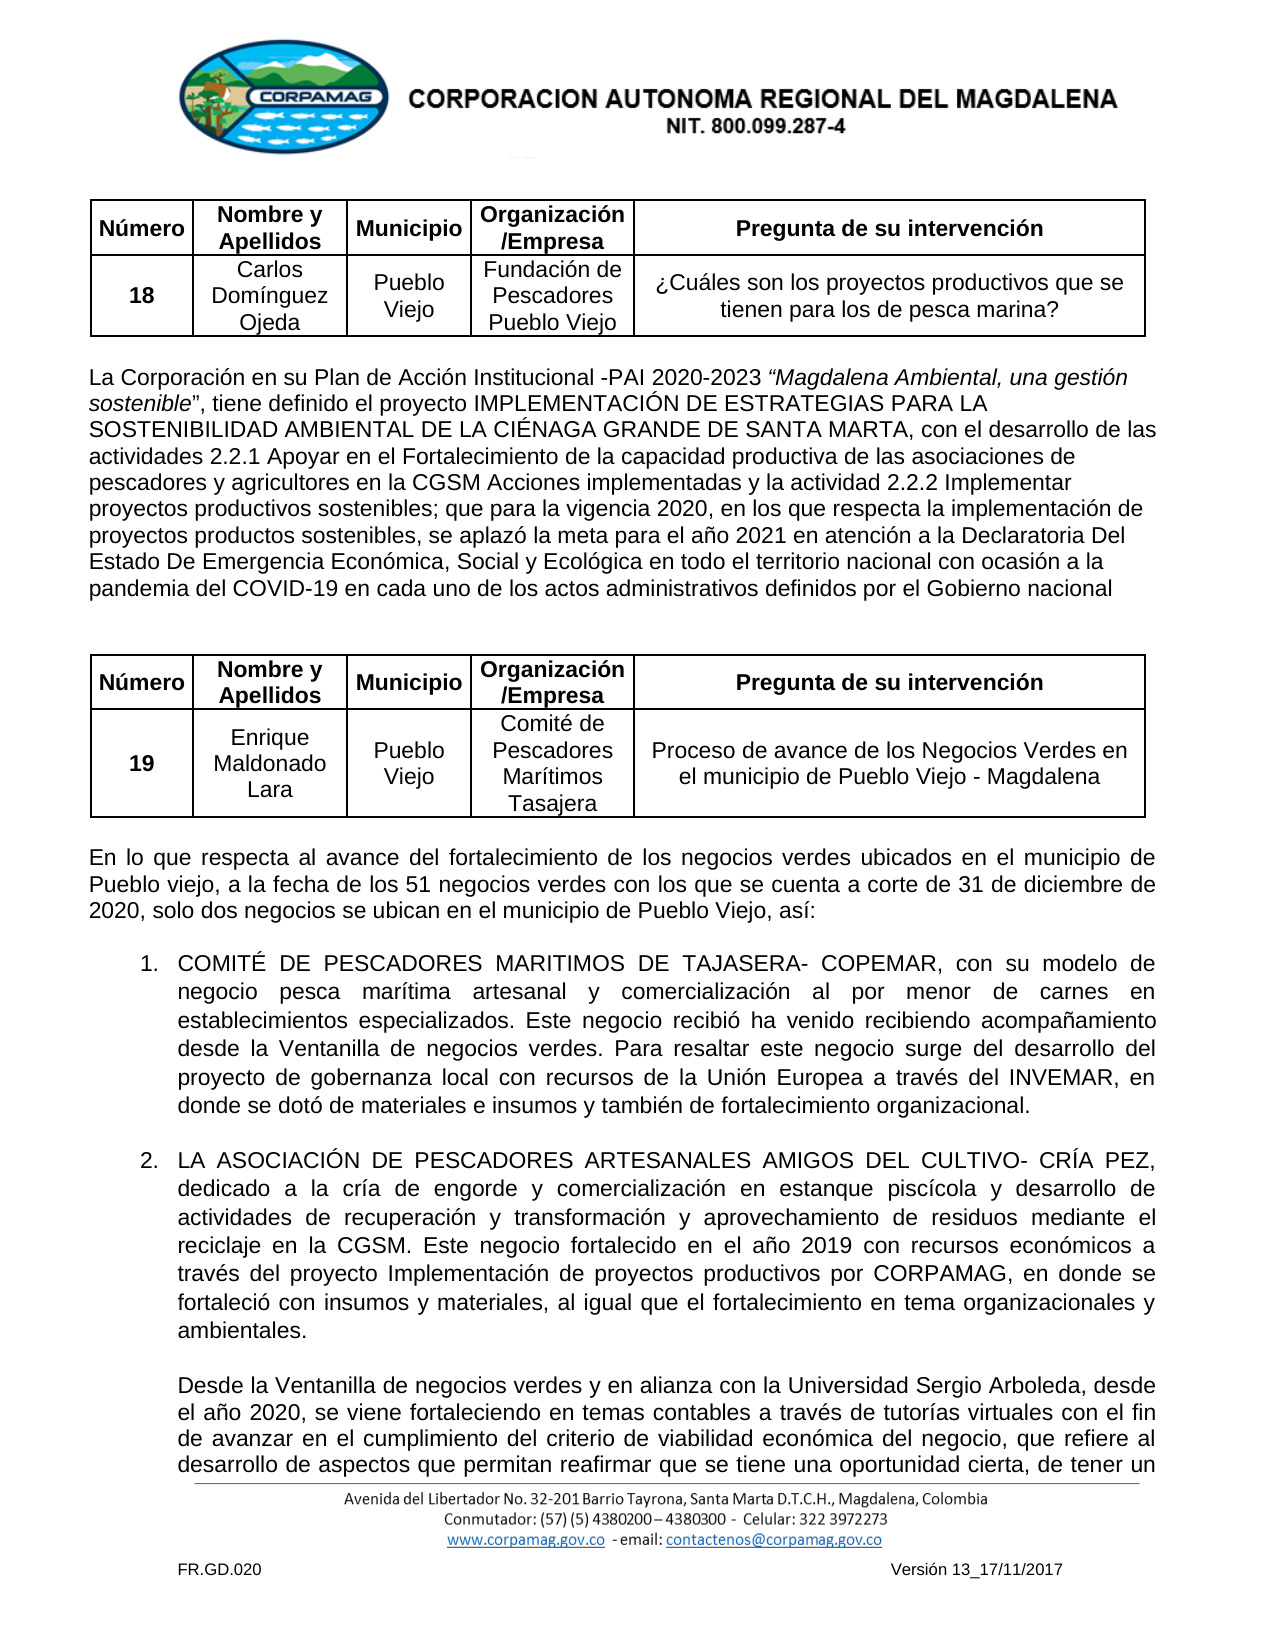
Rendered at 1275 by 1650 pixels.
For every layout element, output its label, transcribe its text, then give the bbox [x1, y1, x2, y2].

text La Corporación en su Plan de Acción Institucional -PAI 2020-2023 “Magdalena Ambiental, una gestión sostenible”, tiene definido el proyecto IMPLEMENTACIÓN DE ESTRATEGIAS PARA LA SOSTENIBILIDAD AMBIENTAL DE LA CIÉNAGA GRANDE DE SANTA MARTA, con el desarrollo de las actividades 2.2.1 Apoyar en el Fortalecimiento de la capacidad productiva de las asociaciones de pescadores y agricultores en la CGSM Acciones implementadas y la actividad 2.2.2 Implementar proyectos productivos sostenibles; que para la vigencia 2020, en los que respecta la implementación de proyectos productos sostenibles, se aplazó la meta para el año 2021 en atención a la Declaratoria Del Estado De Emergencia Económica, Social y Ecológica en todo el territorio nacional con ocasión a la pandemia del COVID-19 en cada uno de los actos administrativos definidos por el Gobierno nacional [88, 364, 1157, 601]
table_header Pregunta de su intervención [635, 201, 1144, 254]
table_header Municipio [348, 656, 470, 708]
table_cell Comité de Pescadores Marítimos Tasajera [472, 710, 633, 816]
picture [194, 1480, 1140, 1560]
table_header Municipio [348, 201, 470, 254]
table_header Número [92, 201, 192, 254]
table_cell Proceso de avance de los Negocios Verdes en el municipio de Pueblo Viejo - Magdalena [635, 710, 1144, 816]
table_header Organización /Empresa [472, 201, 633, 254]
table_header Nombre y Apellidos [194, 656, 346, 708]
picture [177, 35, 1126, 161]
list COMITÉ DE PESCADORES MARITIMOS DE TAJASERA- COPEMAR, con su modelo de negocio pesca marítima artesanal y comercialización al por menor de carnes en establecimientos especializados. Este negocio recibió ha venido recibiendo acompañamiento desde la Ventanilla de negocios verdes. Para resaltar este negocio surge del desarrollo del proyecto de gobernanza local con recursos de la Unión Europea a través del INVEMAR, en donde se dotó de materiales e insumos y también de fortalecimiento organizacional. [140, 950, 1157, 1118]
table_header Nombre y Apellidos [194, 201, 346, 254]
table_cell Enrique Maldonado Lara [194, 710, 346, 816]
list LA ASOCIACIÓN DE PESCADORES ARTESANALES AMIGOS DEL CULTIVO- CRÍA PEZ, dedicado a la cría de engorde y comercialización en estanque piscícola y desarrollo de actividades de recuperación y transformación y aprovechamiento de residuos mediante el reciclaje en la CGSM. Este negocio fortalecido en el año 2019 con recursos económicos a través del proyecto Implementación de proyectos productivos por CORPAMAG, en donde se fortaleció con insumos y materiales, al igual que el fortalecimiento en tema organizacionales y ambientales. [140, 1147, 1157, 1344]
table_header Número [92, 656, 192, 708]
text En lo que respecta al avance del fortalecimiento de los negocios verdes ubicados en el municipio de Pueblo viejo, a la fecha de los 51 negocios verdes con los que se cuenta a corte de 31 de diciembre de 2020, solo dos negocios se ubican en el municipio de Pueblo Viejo, así: [88, 844, 1157, 923]
table_cell Pueblo Viejo [348, 710, 470, 816]
table_cell Fundación de Pescadores Pueblo Viejo [472, 256, 633, 335]
table_cell Pueblo Viejo [348, 256, 470, 335]
table_cell ¿Cuáles son los proyectos productivos que se tienen para los de pesca marina? [635, 256, 1144, 335]
table_header Organización /Empresa [472, 656, 633, 708]
table_cell 19 [92, 710, 192, 816]
table_cell Carlos Domínguez Ojeda [194, 256, 346, 335]
table_header Pregunta de su intervención [635, 656, 1144, 708]
table_cell 18 [92, 256, 192, 335]
